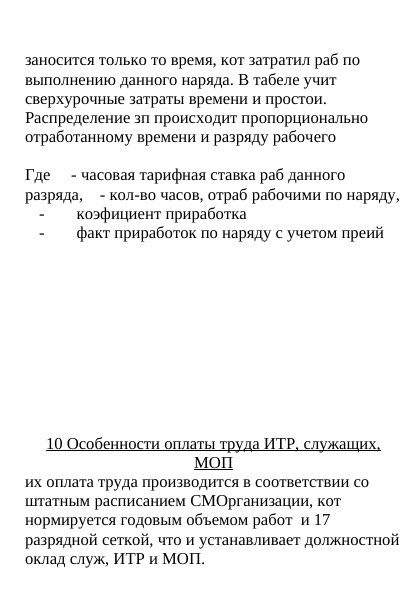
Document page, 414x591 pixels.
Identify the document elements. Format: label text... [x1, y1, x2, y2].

text Где - часовая тарифная ставка раб данного разряда, - кол-во часов, отраб рабочими по наряду, [25, 165, 402, 203]
list факт приработок по наряду с учетом преий [39, 223, 402, 242]
text 10 Особенности оплаты труда ИТР, служащих, МОП [25, 433, 402, 472]
text их оплата труда производится в соответствии со штатным расписанием СМОрганизации, кот нормируется годовым объемом работ и 17 разрядной сеткой, что и устанавливает должностной оклад служ, ИТР и МОП. [25, 472, 402, 568]
text Распределение зп происходит пропорционально отработанному времени и разряду рабочего [25, 108, 402, 146]
list коэфициент приработка [39, 203, 402, 223]
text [25, 50, 402, 108]
